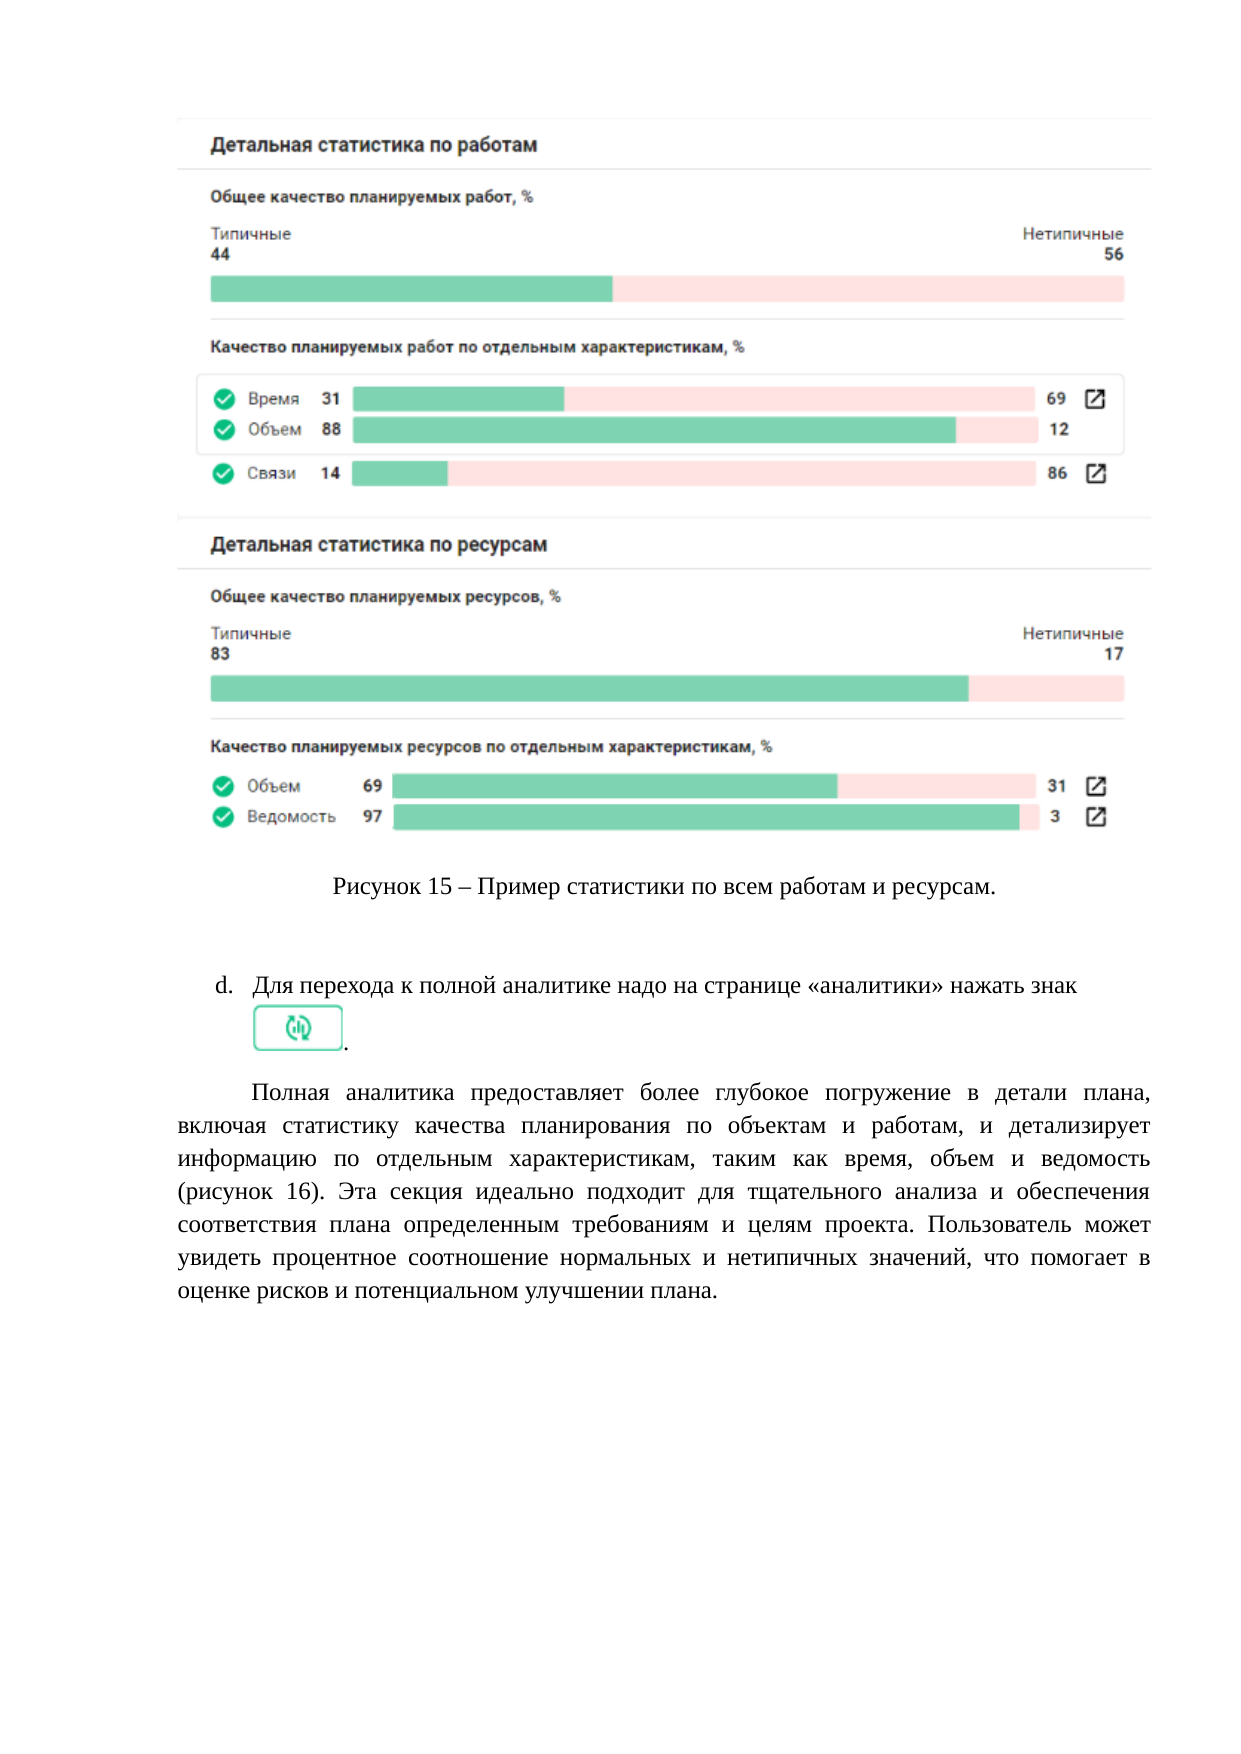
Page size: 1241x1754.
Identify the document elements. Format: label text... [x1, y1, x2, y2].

text Рисунок 15 – Пример статистики по всем работам и ресурсам. [177, 871, 1152, 899]
text Полная аналитика предоставляет более глубокое погружение в детали плана, включая статистику качества планирования по объектам и работам, и детализирует информацию по отдельным характеристикам, таким как время, объем и ведомость (рисунок 16). Эта секция идеально подходит для тщательного анализа и обеспечения соответствия плана определенным требованиям и целям проекта. Пользователь может увидеть процентное соотношение нормальных и нетипичных значений, что помогает в оценке рисков и потенциальном улучшении плана. [177, 1077, 1152, 1304]
picture [177, 118, 1152, 849]
picture [252, 1003, 343, 1051]
list Для перехода к полной аналитике надо на странице «аналитики» нажать знак . [215, 970, 1152, 1056]
